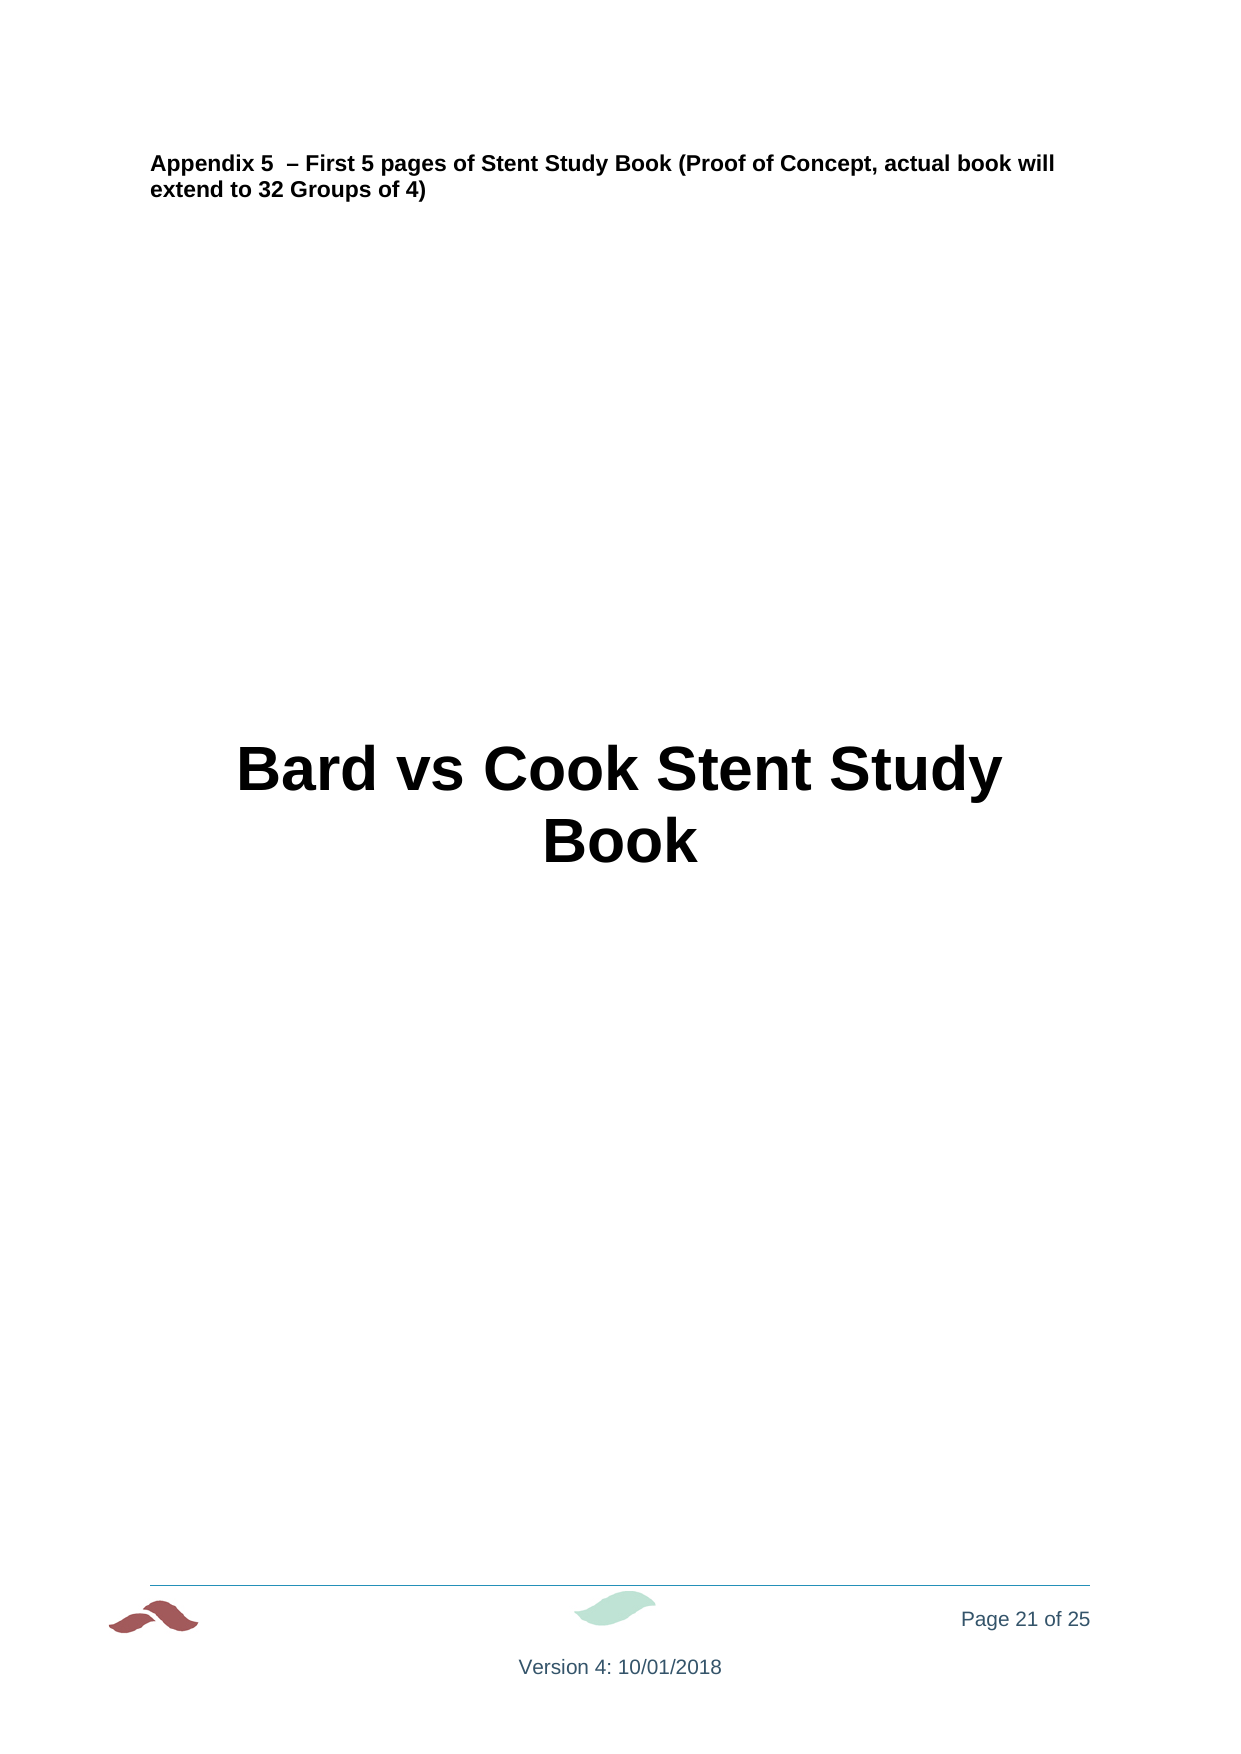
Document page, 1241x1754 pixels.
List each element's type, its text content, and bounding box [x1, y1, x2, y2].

text Appendix 5 – First 5 pages of Stent Study Book (Proof of Concept, actual book will extend to 32 Groups of 4) [150, 150, 1090, 203]
picture [108, 1591, 656, 1636]
text Bard vs Cook Stent Study Book [150, 732, 1090, 876]
